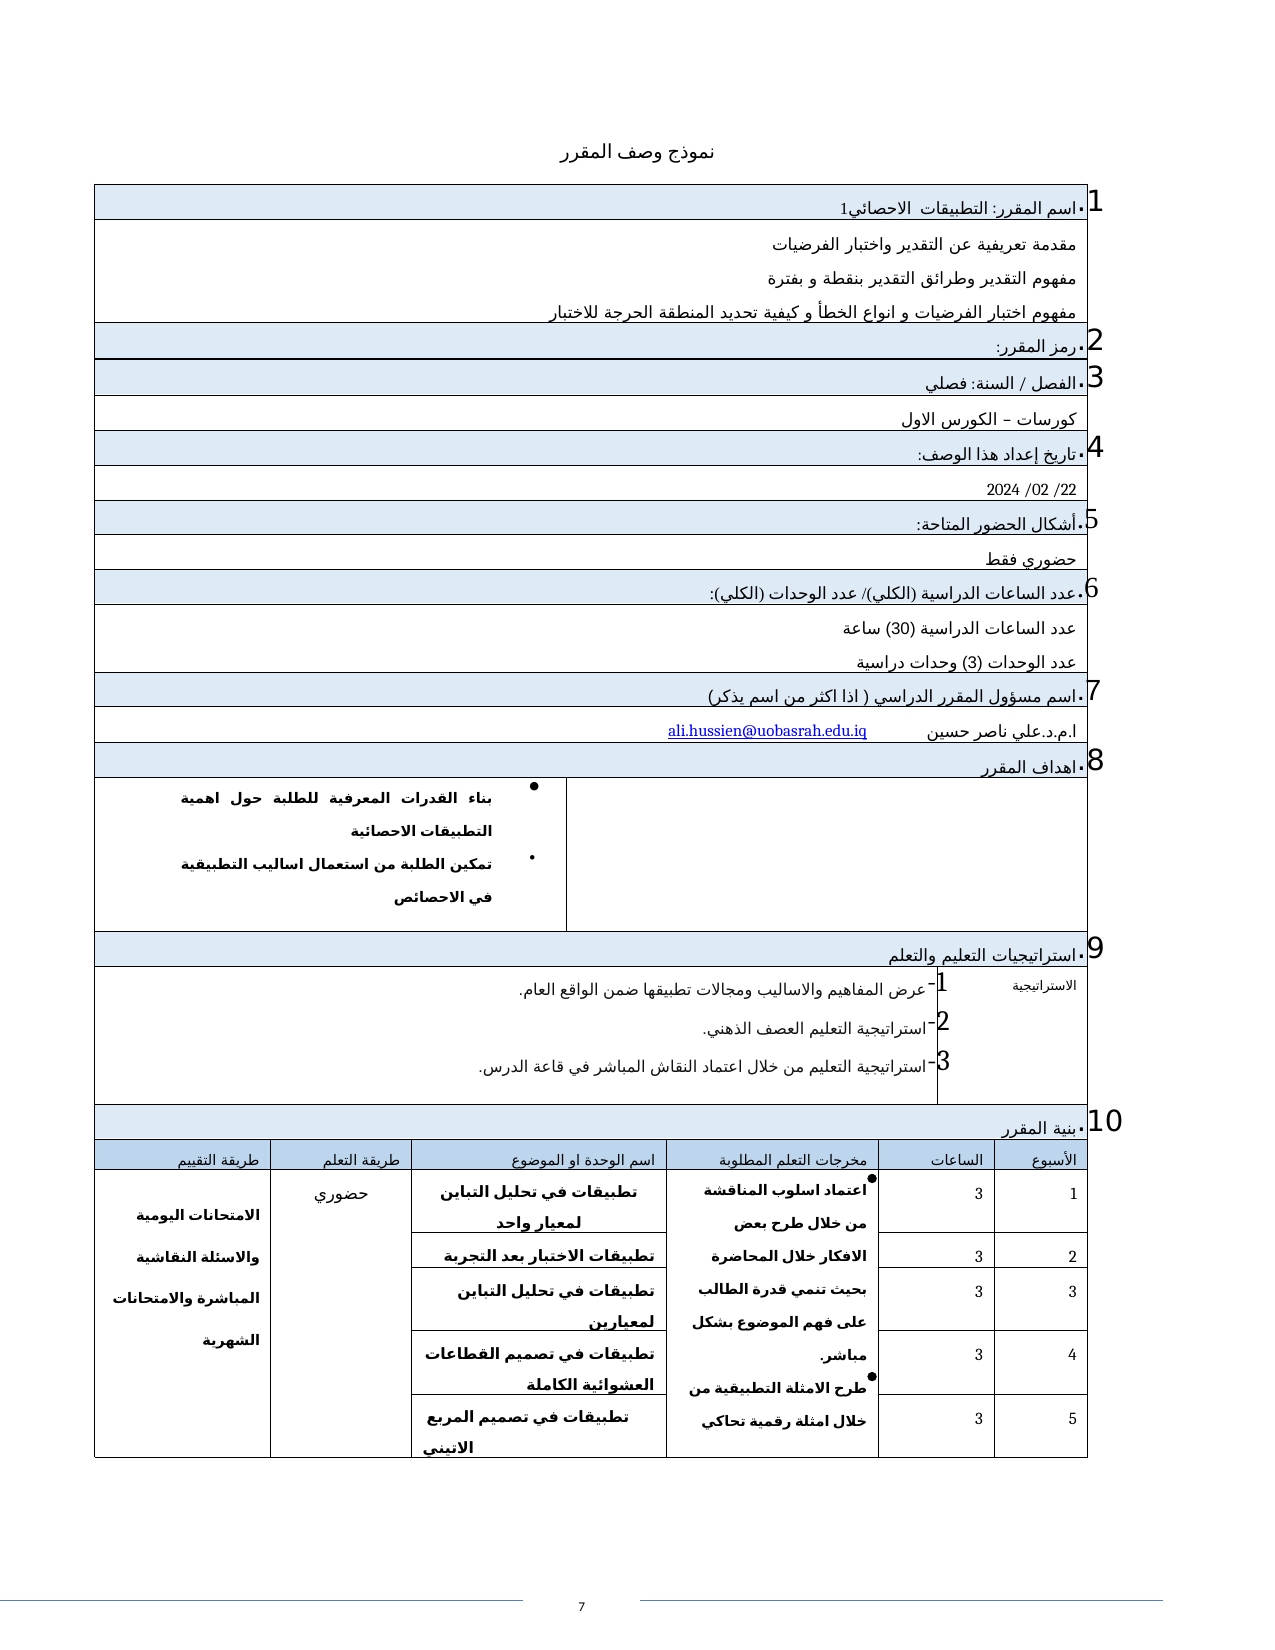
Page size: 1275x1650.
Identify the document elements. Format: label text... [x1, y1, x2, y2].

table_cell اهداف المقرر [95, 743, 1087, 777]
table_cell اسم الوحدة او الموضوع [412, 1140, 666, 1169]
table_cell مقدمة تعريفية عن التقدير واختبار الفرضيات مفهوم التقدير وطرائق التقدير بنقطة و بفترة مفهوم اختبار الفرضيات و انواع الخطأ و كيفية تحديد المنطقة الحرجة للاختبار [95, 220, 1087, 322]
table_cell 3 [879, 1170, 994, 1232]
table_header اسم المقرر: التطبيقات الاحصائي1 [95, 185, 1087, 219]
table_cell اعتماد اسلوب المناقشة من خلال طرح بعض الافكار خلال المحاضرة بحيث تنمي قدرة الطالب على فهم الموضوع بشكل مباشر. طرح الامثلة التطبيقية من خلال امثلة رقمية تحاكي المواضيع التي يتم تناولها نظريات بحيث تكتمل الصورة المعرفية للطالب نظرياً وتطبيقياً. اعتماد اسلوب الامتحان الفوري (التحريري والتحليلي) لتنمية روح التنافس بين الطلبة . [667, 1170, 878, 1457]
table_cell [567, 778, 1087, 931]
table_cell تطبيقات الاختبار بعد التجربة [412, 1233, 666, 1267]
table_cell تطبيقات في تصميم القطاعات العشوائية الكاملة [412, 1331, 666, 1394]
table_cell تطبيقات في تحليل التباين لمعيارين [412, 1268, 666, 1330]
table_cell 3 [879, 1331, 994, 1394]
table_cell أشكال الحضور المتاحة: [95, 501, 1087, 534]
table_cell تطبيقات في تصميم المربع الاتيني [412, 1395, 666, 1457]
table_cell 3 [879, 1395, 994, 1457]
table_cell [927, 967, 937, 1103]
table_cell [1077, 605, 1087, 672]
table_cell طريقة التقييم [95, 1140, 270, 1169]
table_cell تطبيقات في تحليل التباين لمعيار واحد [412, 1170, 666, 1232]
table_cell حضوري [271, 1170, 411, 1457]
table_cell عدد الساعات الدراسية (الكلي)/ عدد الوحدات (الكلي): [95, 570, 1087, 603]
table_cell الأسبوع [995, 1140, 1087, 1169]
text نموذج وصف المقرر [187, 124, 1088, 163]
table_cell 4 [995, 1331, 1087, 1394]
table_cell الساعات [879, 1140, 994, 1169]
table_cell الفصل / السنة: فصلي [95, 360, 1087, 394]
table_cell بنية المقرر [95, 1105, 1087, 1138]
table_cell تاريخ إعداد هذا الوصف: [95, 431, 1087, 465]
table_cell 1 [995, 1170, 1087, 1232]
table_cell طريقة التعلم [271, 1140, 411, 1169]
table_cell كورسات – الكورس الاول [95, 396, 1087, 429]
table_cell استراتيجيات التعليم والتعلم [95, 932, 1087, 966]
table_cell بناء القدرات المعرفية للطلبة حول اهمية التطبيقات الاحصائية تمكين الطلبة من استعمال اساليب التطبيقية في الاحصائص [95, 778, 566, 931]
table_cell 5 [995, 1395, 1087, 1457]
table_cell الامتحانات اليومية والاسئلة النقاشية المباشرة والامتحانات الشهرية [95, 1170, 270, 1457]
table_cell اسم مسؤول المقرر الدراسي ( اذا اكثر من اسم يذكر) [95, 673, 1087, 706]
table_cell مخرجات التعلم المطلوبة [667, 1140, 878, 1169]
table_cell رمز المقرر: [95, 323, 1087, 358]
table_cell 22/ 02/ 2024 [95, 466, 1087, 500]
table_cell الاستراتيجية [938, 967, 1087, 1103]
table_cell 3 [995, 1268, 1087, 1330]
table_cell 3 [879, 1268, 994, 1330]
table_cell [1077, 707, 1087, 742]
